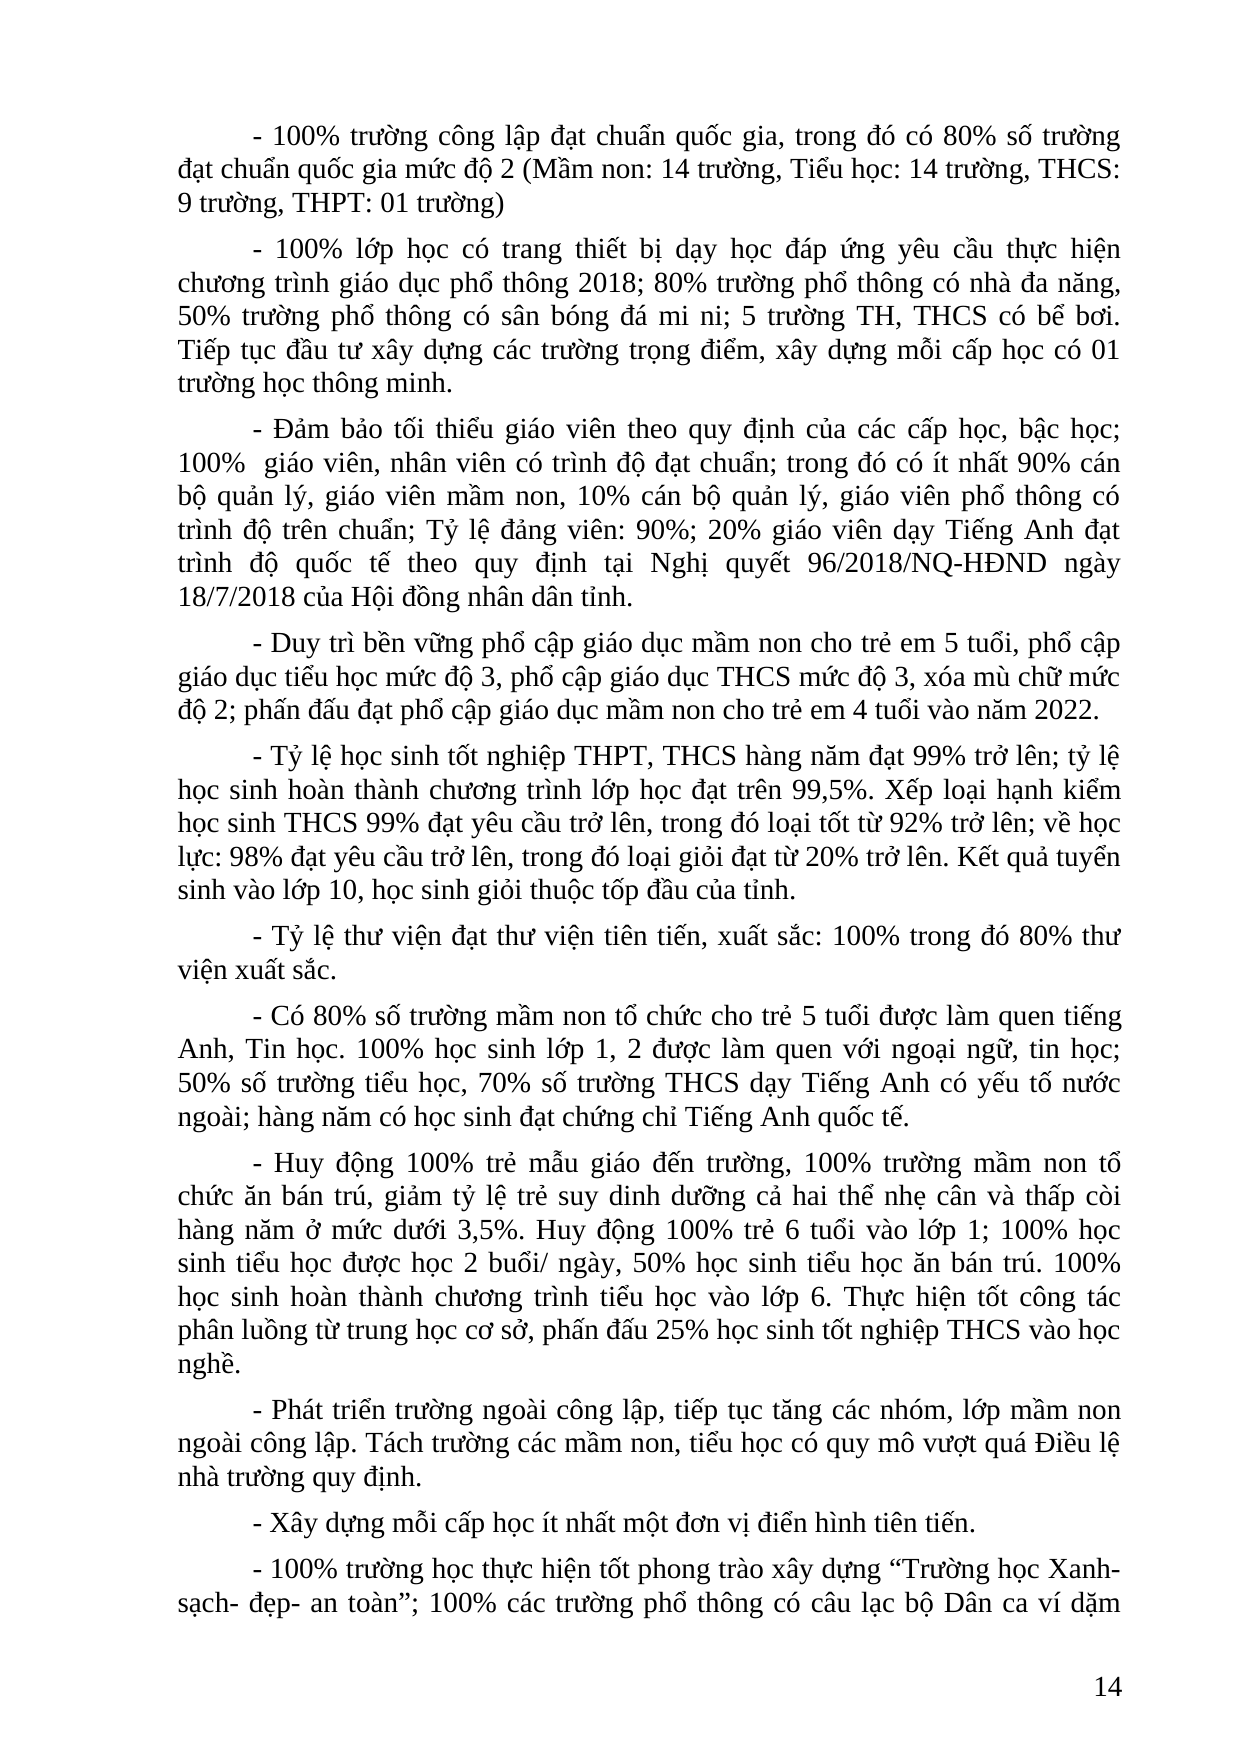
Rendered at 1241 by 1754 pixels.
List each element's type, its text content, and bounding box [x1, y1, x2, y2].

text - 100% trường công lập đạt chuẩn quốc gia, trong đó có 80% số trường đạt chuẩn quốc gia mức độ 2 (Mầm non: 14 trường, Tiểu học: 14 trường, THCS: 9 trường, THPT: 01 trường) [177, 118, 1122, 219]
text - 100% lớp học có trang thiết bị dạy học đáp ứng yêu cầu thực hiện chương trình giáo dục phổ thông 2018; 80% trường phổ thông có nhà đa năng, 50% trường phổ thông có sân bóng đá mi ni; 5 trường TH, THCS có bể bơi. Tiếp tục đầu tư xây dựng các trường trọng điểm, xây dựng mỗi cấp học có 01 trường học thông minh. [177, 231, 1122, 399]
text - Xây dựng mỗi cấp học ít nhất một đơn vị điển hình tiên tiến. [177, 1505, 1122, 1539]
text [177, 1551, 1122, 1618]
text - Phát triển trường ngoài công lập, tiếp tục tăng các nhóm, lớp mầm non ngoài công lập. Tách trường các mầm non, tiểu học có quy mô vượt quá Điều lệ nhà trường quy định. [177, 1392, 1122, 1493]
text - Đảm bảo tối thiểu giáo viên theo quy định của các cấp học, bậc học; 100% giáo viên, nhân viên có trình độ đạt chuẩn; trong đó có ít nhất 90% cán bộ quản lý, giáo viên mầm non, 10% cán bộ quản lý, giáo viên phổ thông có trình độ trên chuẩn; Tỷ lệ đảng viên: 90%; 20% giáo viên dạy Tiếng Anh đạt trình độ quốc tế theo quy định tại Nghị quyết 96/2018/NQ-HĐND ngày 18/7/2018 của Hội đồng nhân dân tỉnh. [177, 411, 1122, 613]
text - Có 80% số trường mầm non tổ chức cho trẻ 5 tuổi được làm quen tiếng Anh, Tin học. 100% học sinh lớp 1, 2 được làm quen với ngoại ngữ, tin học; 50% số trường tiểu học, 70% số trường THCS dạy Tiếng Anh có yếu tố nước ngoài; hàng năm có học sinh đạt chứng chỉ Tiếng Anh quốc tế. [177, 998, 1122, 1132]
text - Huy động 100% trẻ mẫu giáo đến trường, 100% trường mầm non tổ chức ăn bán trú, giảm tỷ lệ trẻ suy dinh dưỡng cả hai thể nhẹ cân và thấp còi hàng năm ở mức dưới 3,5%. Huy động 100% trẻ 6 tuổi vào lớp 1; 100% học sinh tiểu học được học 2 buổi/ ngày, 50% học sinh tiểu học ăn bán trú. 100% học sinh hoàn thành chương trình tiểu học vào lớp 6. Thực hiện tốt công tác phân luồng từ trung học cơ sở, phấn đấu 25% học sinh tốt nghiệp THCS vào học nghề. [177, 1145, 1122, 1379]
text - Duy trì bền vững phổ cập giáo dục mầm non cho trẻ em 5 tuổi, phổ cập giáo dục tiểu học mức độ 3, phổ cập giáo dục THCS mức độ 3, xóa mù chữ mức độ 2; phấn đấu đạt phổ cập giáo dục mầm non cho trẻ em 4 tuổi vào năm 2022. [177, 625, 1122, 726]
text - Tỷ lệ thư viện đạt thư viện tiên tiến, xuất sắc: 100% trong đó 80% thư viện xuất sắc. [177, 918, 1122, 986]
text - Tỷ lệ học sinh tốt nghiệp THPT, THCS hàng năm đạt 99% trở lên; tỷ lệ học sinh hoàn thành chương trình lớp học đạt trên 99,5%. Xếp loại hạnh kiểm học sinh THCS 99% đạt yêu cầu trở lên, trong đó loại tốt từ 92% trở lên; về học lực: 98% đạt yêu cầu trở lên, trong đó loại giỏi đạt từ 20% trở lên. Kết quả tuyển sinh vào lớp 10, học sinh giỏi thuộc tốp đầu của tỉnh. [177, 738, 1122, 906]
